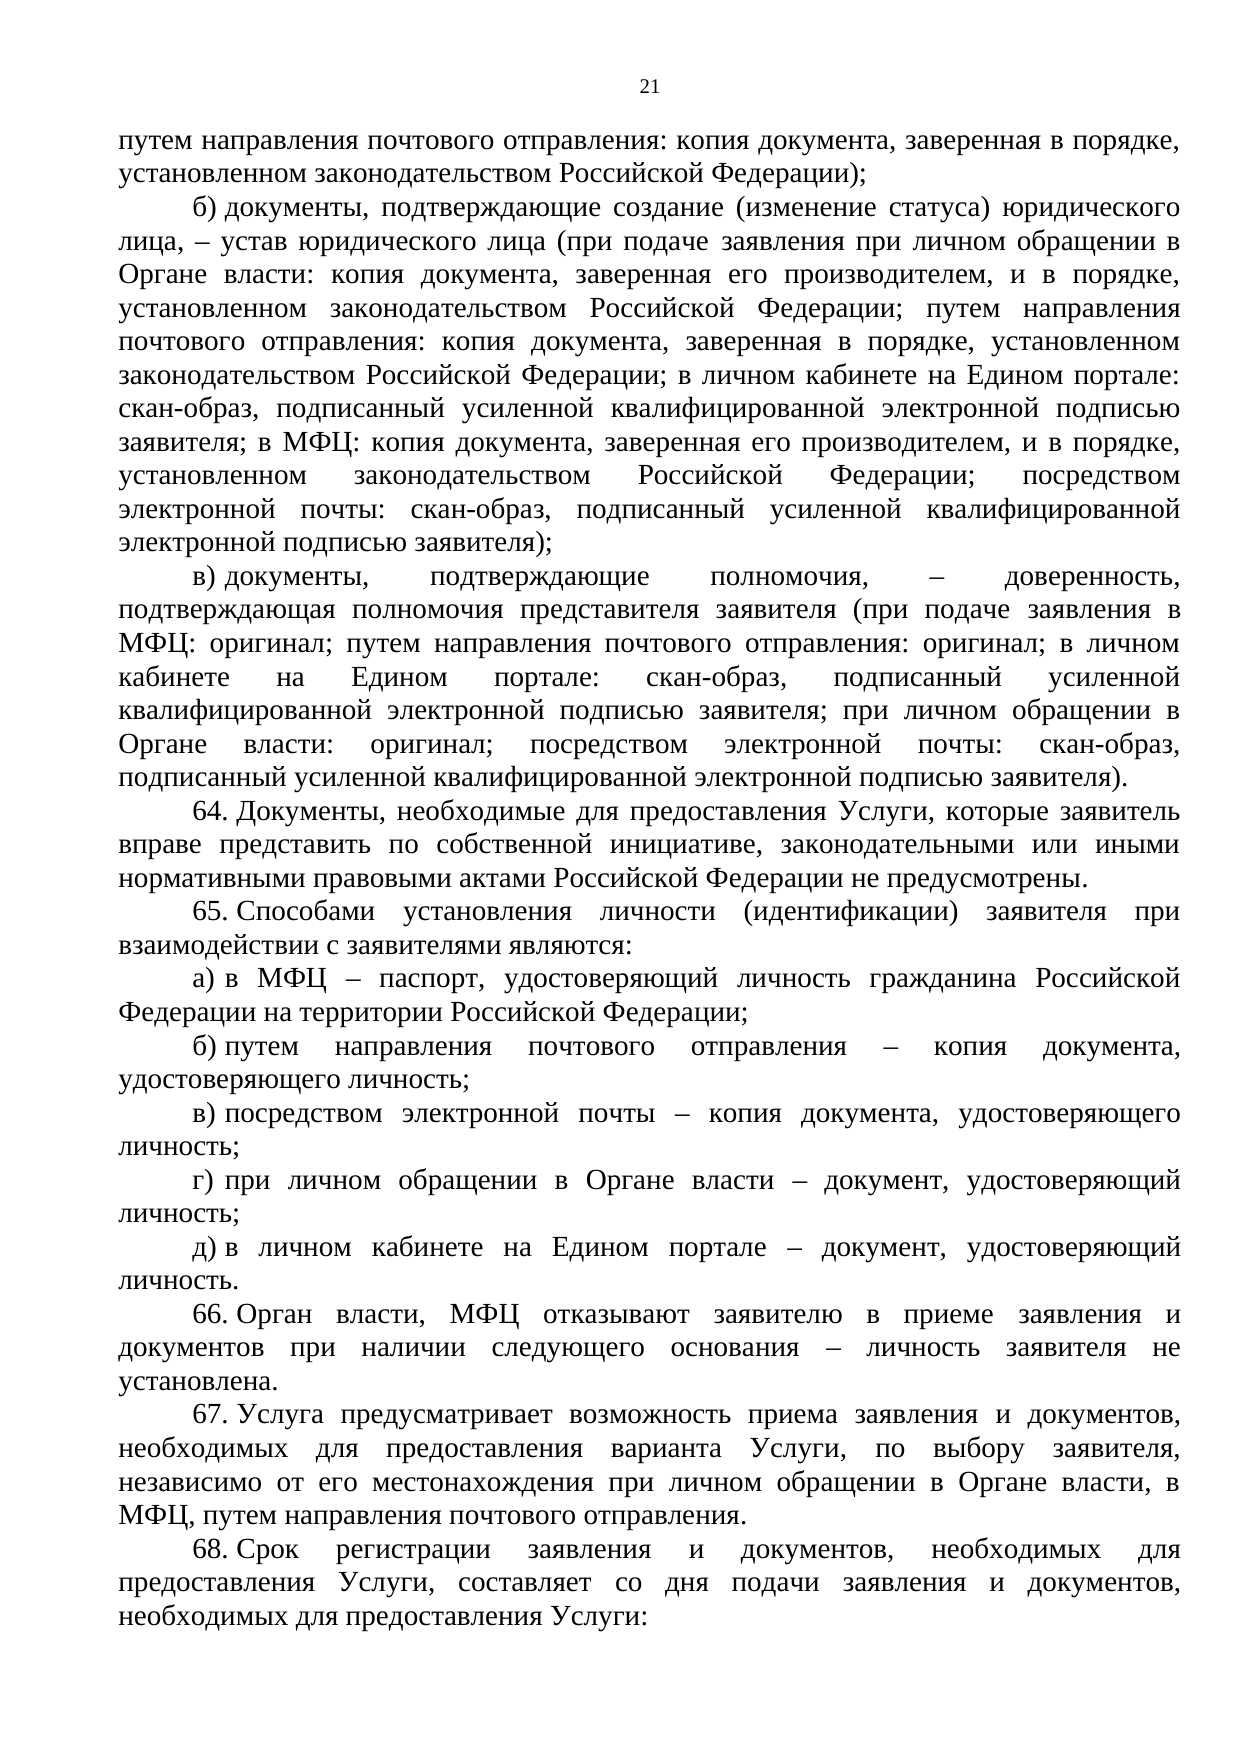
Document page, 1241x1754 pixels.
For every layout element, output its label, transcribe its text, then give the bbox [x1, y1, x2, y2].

list посредством электронной почты – копия документа, удостоверяющего личность; [118, 1095, 1181, 1162]
list Срок регистрации заявления и документов, необходимых для предоставления Услуги, составляет со дня подачи заявления и документов, необходимых для предоставления Услуги: [118, 1531, 1181, 1631]
list Способами установления личности (идентификации) заявителя при взаимодействии с заявителями являются: [118, 893, 1181, 961]
list Орган власти, МФЦ отказывают заявителю в приеме заявления и документов при наличии следующего основания – личность заявителя не установлена. [118, 1296, 1181, 1397]
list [118, 122, 1181, 189]
list в личном кабинете на Едином портале – документ, удостоверяющий личность. [118, 1229, 1181, 1296]
list Услуга предусматривает возможность приема заявления и документов, необходимых для предоставления варианта Услуги, по выбору заявителя, независимо от его местонахождения при личном обращении в Органе власти, в МФЦ, путем направления почтового отправления. [118, 1397, 1181, 1531]
list Документы, необходимые для предоставления Услуги, которые заявитель вправе представить по собственной инициативе, законодательными или иными нормативными правовыми актами Российской Федерации не предусмотрены. [118, 793, 1181, 893]
list документы, подтверждающие создание (изменение статуса) юридического лица, – устав юридического лица (при подаче заявления при личном обращении в Органе власти: копия документа, заверенная его производителем, и в порядке, установленном законодательством Российской Федерации; путем направления почтового отправления: копия документа, заверенная в порядке, установленном законодательством Российской Федерации; в личном кабинете на Едином портале: скан-образ, подписанный усиленной квалифицированной электронной подписью заявителя; в МФЦ: копия документа, заверенная его производителем, и в порядке, установленном законодательством Российской Федерации; посредством электронной почты: скан-образ, подписанный усиленной квалифицированной электронной подписью заявителя); [118, 189, 1181, 558]
list документы, подтверждающие полномочия, – доверенность, подтверждающая полномочия представителя заявителя (при подаче заявления в МФЦ: оригинал; путем направления почтового отправления: оригинал; в личном кабинете на Едином портале: скан-образ, подписанный усиленной квалифицированной электронной подписью заявителя; при личном обращении в Органе власти: оригинал; посредством электронной почты: скан-образ, подписанный усиленной квалифицированной электронной подписью заявителя). [118, 558, 1181, 793]
list в МФЦ – паспорт, удостоверяющий личность гражданина Российской Федерации на территории Российской Федерации; [118, 961, 1181, 1028]
list при личном обращении в Органе власти – документ, удостоверяющий личность; [118, 1162, 1181, 1229]
list путем направления почтового отправления – копия документа, удостоверяющего личность; [118, 1028, 1181, 1095]
